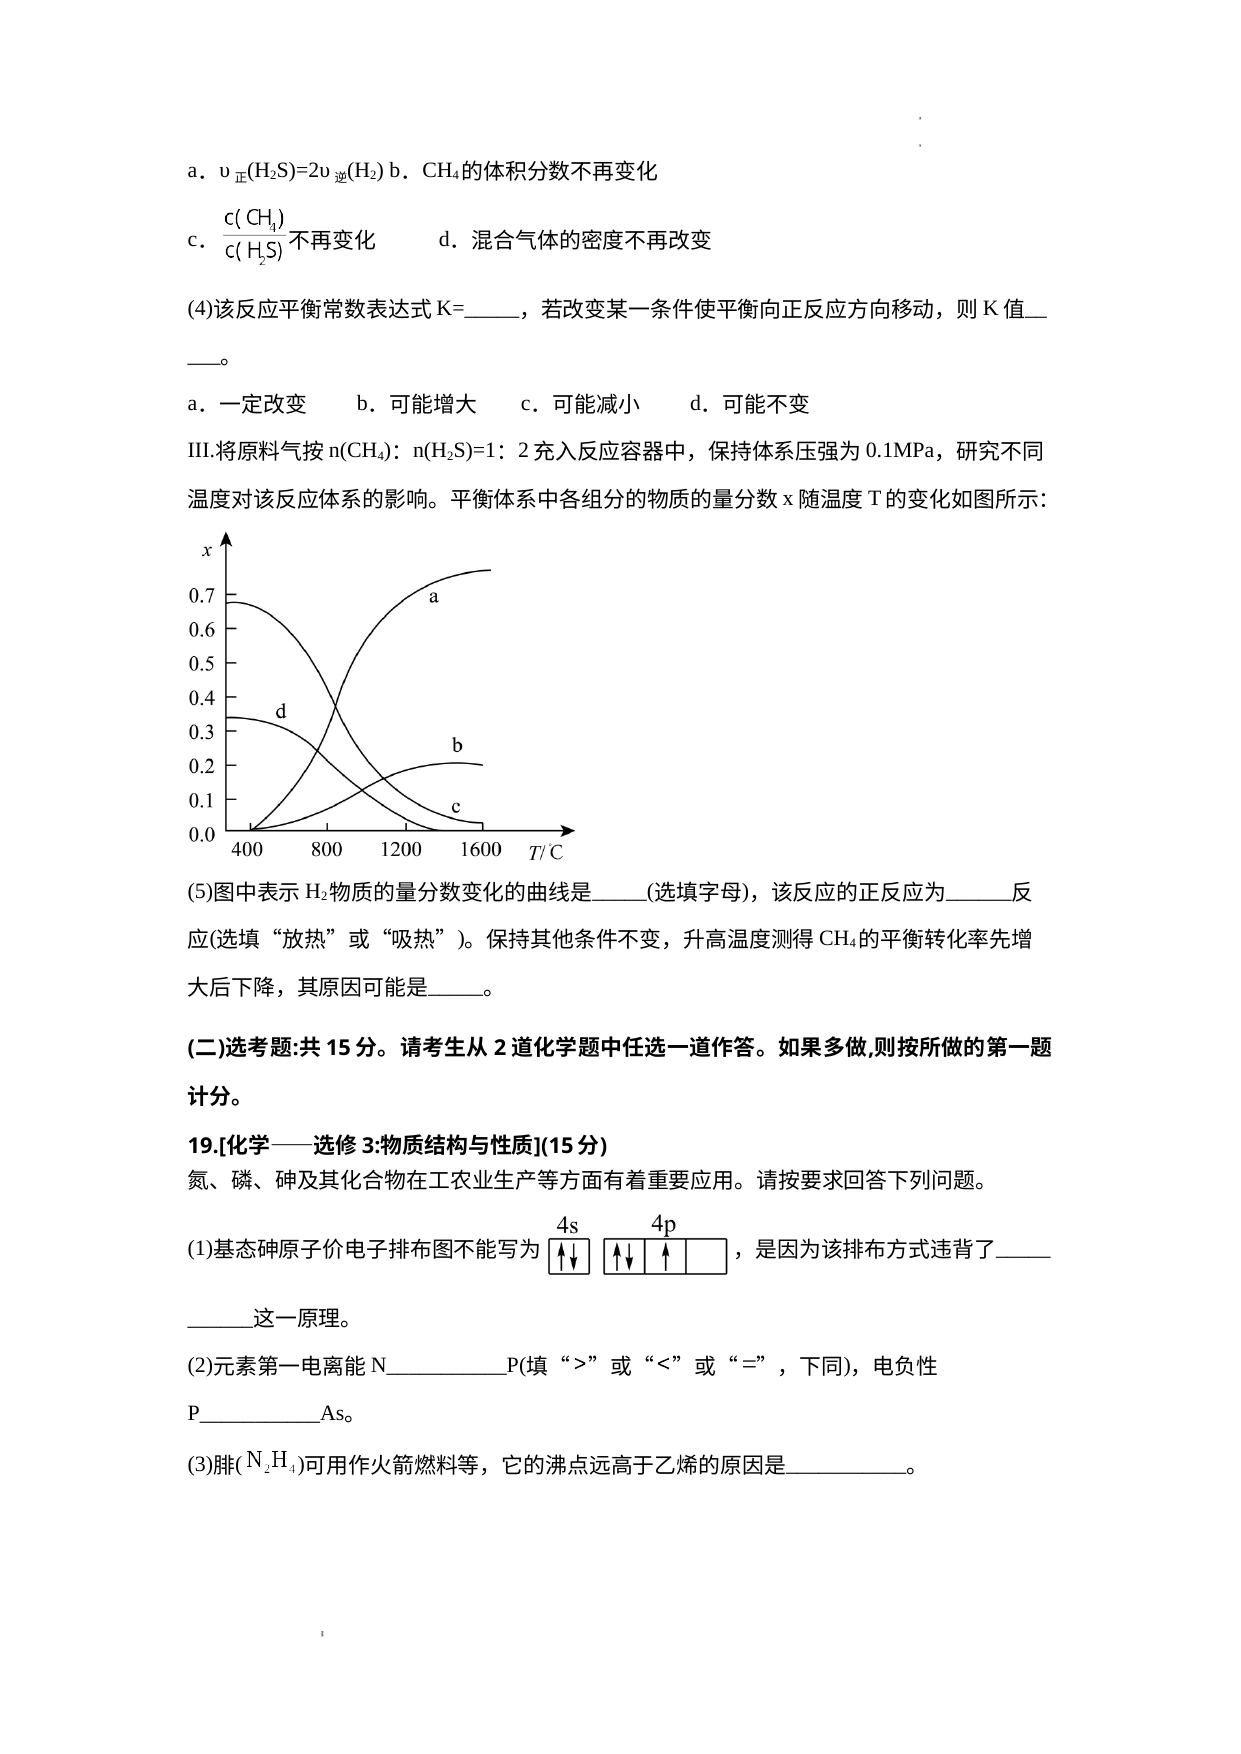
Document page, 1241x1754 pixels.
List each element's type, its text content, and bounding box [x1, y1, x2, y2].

text (3)腓()可用作火箭燃料等，它的沸点远高于乙烯的原因是___________。 [187, 1444, 1053, 1484]
picture [187, 529, 577, 862]
text c．不再变化 d．混合气体的密度不再改变 [187, 202, 1053, 276]
picture [541, 1210, 734, 1280]
text (5)图中表示H2物质的量分数变化的曲线是_____(选填字母)，该反应的正反应为______反应(选填“放热”或“吸热”)。保持其他条件不变，升高温度测得CH4的平衡转化率先增大后下降，其原因可能是_____。 [187, 874, 1053, 1001]
text 氮、磷、砷及其化合物在工农业生产等方面有着重要应用。请按要求回答下列问题。 [187, 1163, 1053, 1194]
text (2)元素第一电离能N___________P(填“”或“”或“”，下同)，电负性P___________As。 [187, 1349, 1053, 1428]
text (1)基态砷原子价电子排布图不能写为，是因为该排布方式违背了___________这一原理。 [187, 1210, 1053, 1333]
text (4)该反应平衡常数表达式K=_____，若改变某一条件使平衡向正反应方向移动，则K值_____。 [187, 292, 1053, 371]
text a．υ正(H2S)=2υ逆(H2) b．CH4的体积分数不再变化 [187, 154, 1053, 186]
text III.将原料气按n(CH4)：n(H2S)=1：2充入反应容器中，保持体系压强为0.1MPa，研究不同温度对该反应体系的影响。平衡体系中各组分的物质的量分数x随温度T的变化如图所示： [187, 434, 1053, 513]
text a．一定改变 b．可能增大 c．可能减小 d．可能不变 [187, 387, 1053, 418]
text 19.[化学——选修3:物质结构与性质](15分) [187, 1114, 1053, 1163]
text (二)选考题:共15分。请考生从2道化学题中任选一道作答。如果多做,则按所做的第一题计分。 [187, 1017, 1053, 1114]
